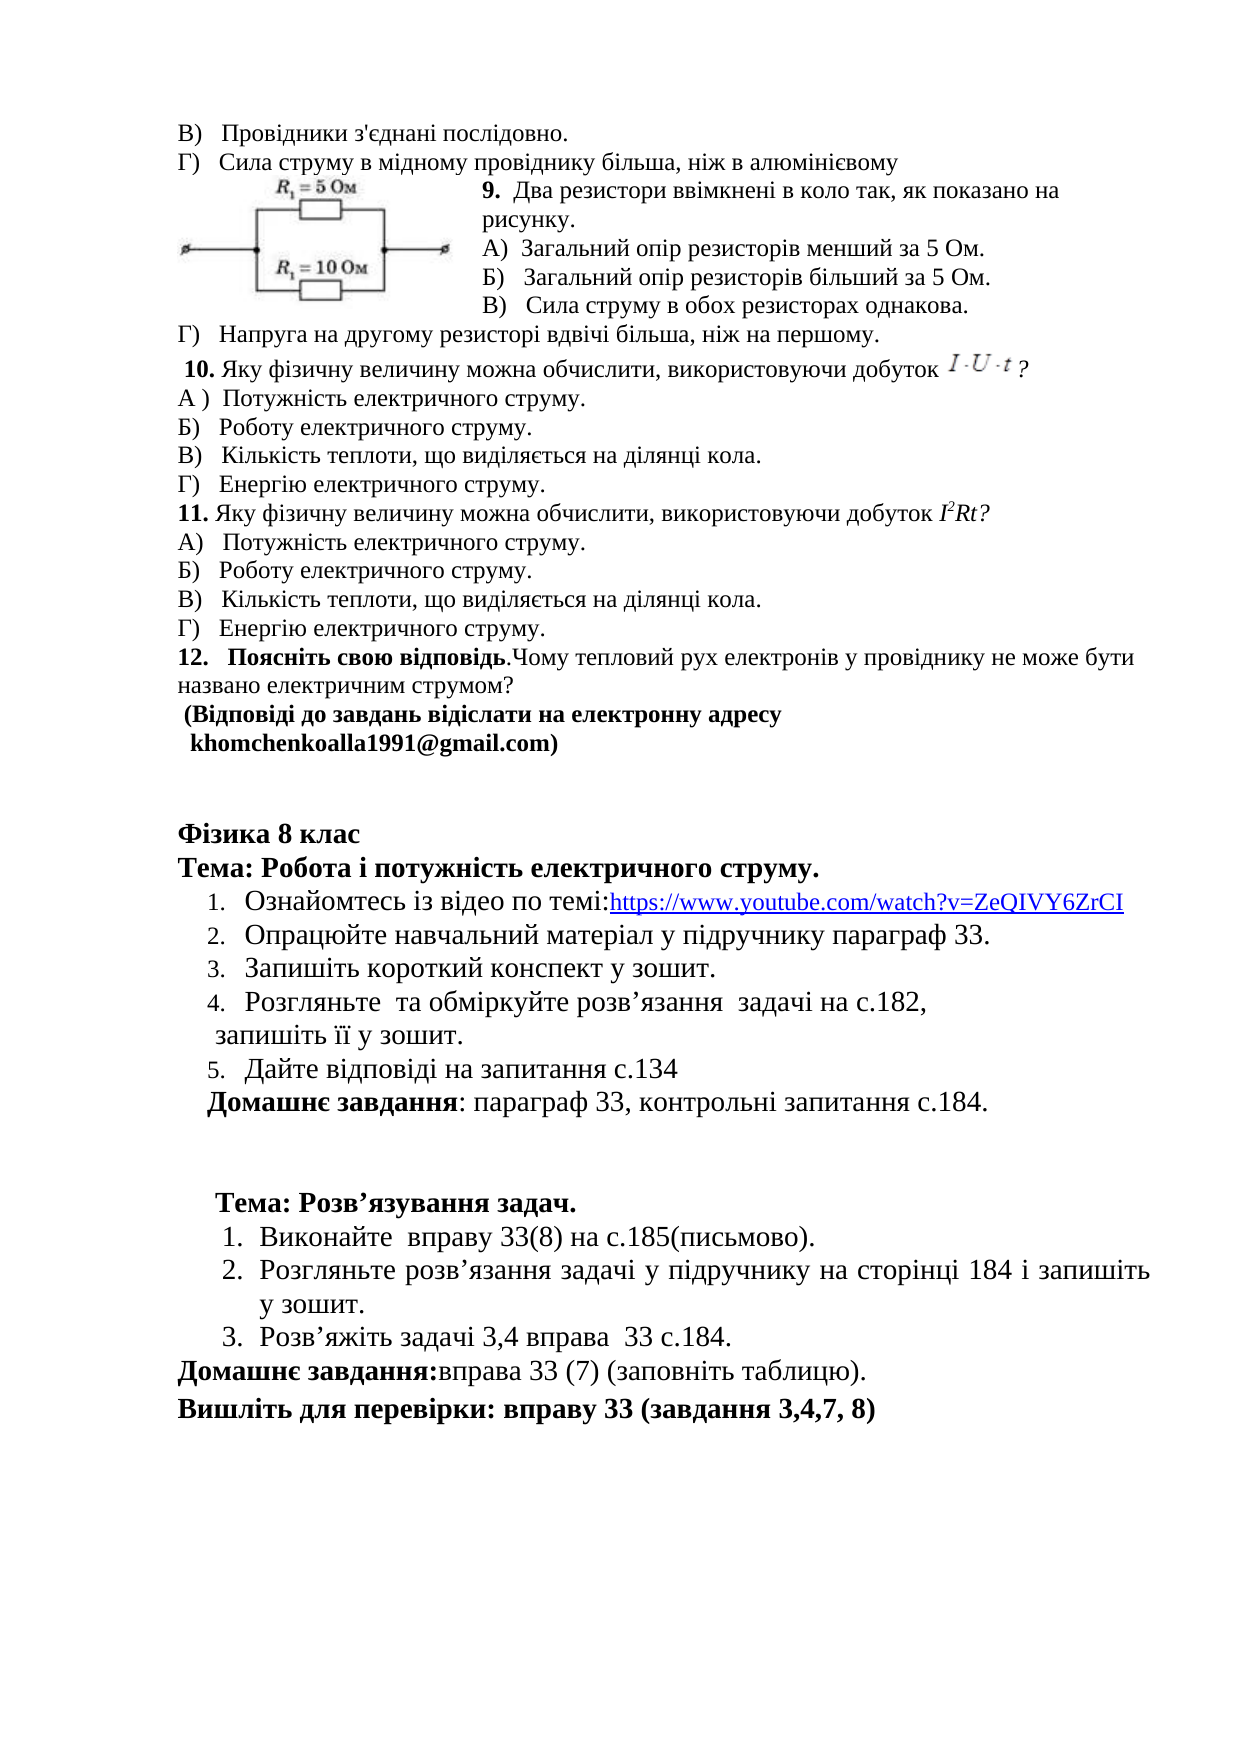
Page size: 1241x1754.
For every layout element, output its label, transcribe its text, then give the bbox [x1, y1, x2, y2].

text Γ) Енергію електричного струму. [177, 613, 1152, 642]
text 9. Два резистори ввімкнені в коло так, як показано на рисунку. [464, 176, 1152, 233]
list Запишіть короткий конспект у зошит. [207, 950, 1152, 984]
text А) Потужність електричного струму. [177, 527, 1152, 556]
text khomchenkoalla1991@gmail.com) [183, 728, 1152, 757]
text Домашнє завдання:вправа 33 (7) (заповніть таблицю). [177, 1353, 1152, 1386]
picture [945, 348, 1016, 378]
text (Відповіді до завдань відіслати на електронну адресу [183, 699, 1152, 728]
list Розв’яжіть задачі 3,4 вправа 33 с.184. [222, 1319, 1152, 1353]
list Ознайомтесь із відео по темі:https://www.youtube.com/watch?v=ZeQIVY6ZrCI [207, 883, 1152, 917]
text Б) Загальний опір резисторів більший за 5 Ом. [464, 262, 1152, 291]
text Б) Роботу електричного струму. [177, 412, 1152, 441]
text Фізика 8 клас [177, 816, 1152, 850]
text В) Кількість теплоти, що виділяється на ділянці кола. [177, 584, 1152, 613]
text 12. Поясніть свою відповідь.Чому тепловий рух електронів у провіднику не може бути названо електричним струмом? [177, 642, 1152, 699]
text Вишліть для перевірки: вправу 33 (завдання 3,4,7, 8) [177, 1391, 1152, 1425]
text Γ) Енергію електричного струму. [177, 469, 1152, 498]
text Тема: Робота і потужність електричного струму. [177, 850, 1152, 883]
text Домашнє завдання: параграф 33, контрольні запитання с.184. [207, 1084, 1152, 1118]
text Γ) Сила струму в мідному провіднику більша, ніж в алюмінієвому [177, 147, 1152, 176]
text А) Загальний опір резисторів менший за 5 Ом. [464, 233, 1152, 262]
list Розгляньте та обміркуйте розв’язання задачі на с.182, [207, 984, 1152, 1017]
text 10. Яку фізичну величину можна обчислити, використовуючи добуток ? [177, 348, 1152, 383]
text запишіть її у зошит. [215, 1017, 1152, 1051]
text А ) Потужність електричного струму. [177, 383, 1152, 412]
text Γ) Напруга на другому резисторі вдвічі більша, ніж на першому. [177, 319, 1152, 348]
list Дайте відповіді на запитання с.134 [207, 1051, 1152, 1084]
text В) Кількість теплоти, що виділяється на ділянці кола. [177, 441, 1152, 469]
picture [177, 175, 464, 309]
list Розгляньте розв’язання задачі у підручнику на сторінці 184 і запишіть у зошит. [222, 1252, 1152, 1319]
text В) Провідники з'єднані послідовно. [177, 118, 1152, 147]
text Б) Роботу електричного струму. [177, 556, 1152, 584]
list Виконайте вправу 33(8) на с.185(письмово). [222, 1219, 1152, 1252]
list Опрацюйте навчальний матеріал у підручнику параграф 33. [207, 917, 1152, 950]
text Тема: Розв’язування задач. [177, 1185, 1152, 1219]
text 11. Яку фізичну величину можна обчислити, використовуючи добуток I2Rt? [177, 498, 1152, 527]
text В) Сила струму в обох резисторах однакова. [177, 291, 1152, 319]
